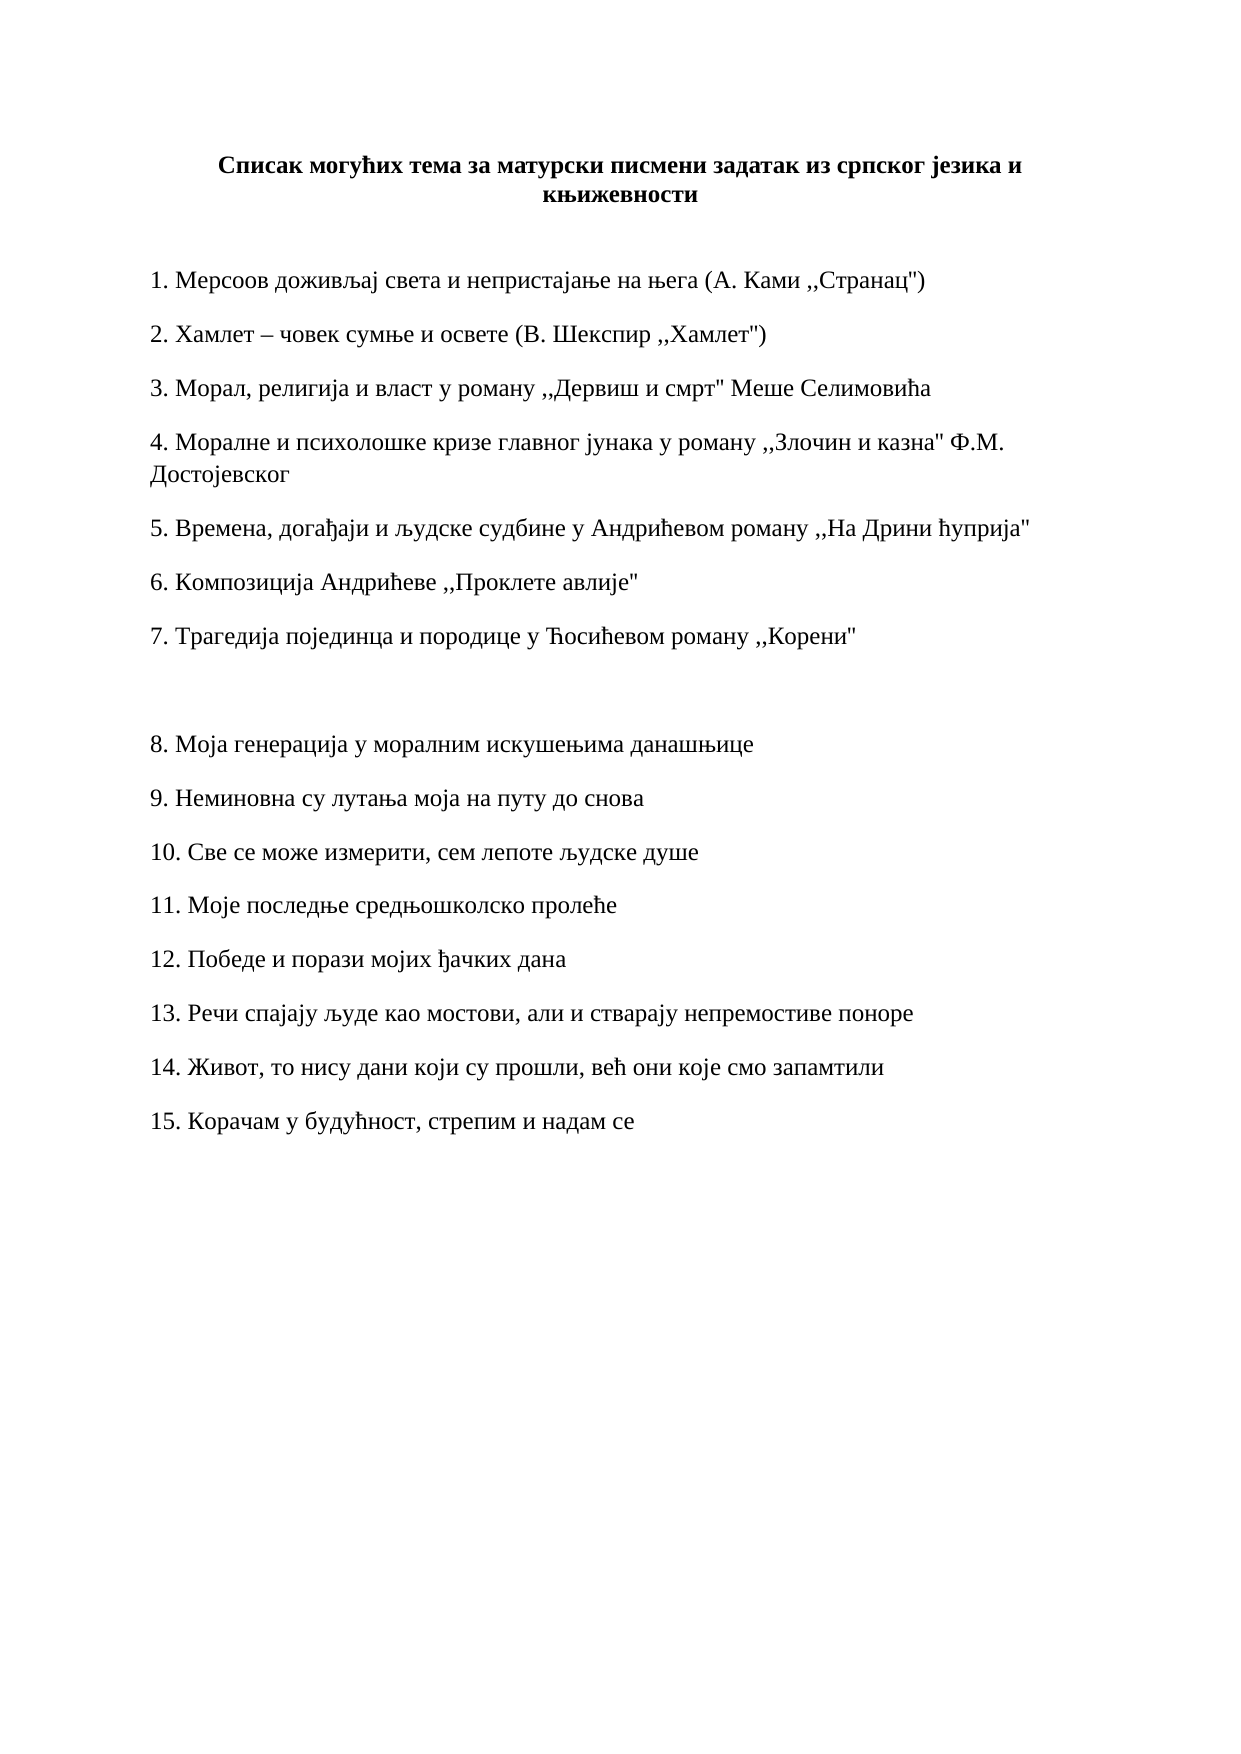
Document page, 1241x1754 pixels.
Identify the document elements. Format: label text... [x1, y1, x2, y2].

text 13. Речи спајају људе као мостови, али и стварају непремостиве поноре [150, 998, 1090, 1027]
text 6. Композиција Андрићеве ,,Проклете авлије'' [150, 567, 1090, 596]
text 3. Морал, религија и власт у роману ,,Дервиш и смрт'' Меше Селимовића [150, 373, 1090, 401]
text 8. Моја генерација у моралним искушењима данашњице [150, 729, 1090, 758]
text 10. Све се може измерити, сем лепоте људске душе [150, 837, 1090, 865]
text 4. Моралне и психолошке кризе главног јунака у роману ,,Злочин и казна'' Ф.М. Достојевског [150, 427, 1090, 488]
text 15. Корачам у будућност, стрепим и надам се [150, 1106, 1090, 1134]
text 11. Моје последње средњошколско пролеће [150, 890, 1090, 919]
text 1. Мерсоов доживљај света и непристајање на њега (А. Ками ,,Странац'') [150, 265, 1090, 294]
text 9. Неминовна су лутања моја на путу до снова [150, 783, 1090, 811]
text 2. Хамлет – човек сумње и освете (В. Шекспир ,,Хамлет'') [150, 319, 1090, 348]
text 7. Трагедија појединца и породице у Ћосићевом роману ,,Корени'' [150, 621, 1090, 650]
text 12. Победе и порази мојих ђачких дана [150, 944, 1090, 973]
text 5. Времена, догађаји и људске судбине у Андрићевом роману ,,На Дрини ћуприја'' [150, 513, 1090, 542]
text 14. Живот, то нису дани који су прошли, већ они које смо запамтили [150, 1052, 1090, 1081]
text Списак могућих тема за матурски писмени задатак из српског језика и књижевности [150, 150, 1090, 207]
